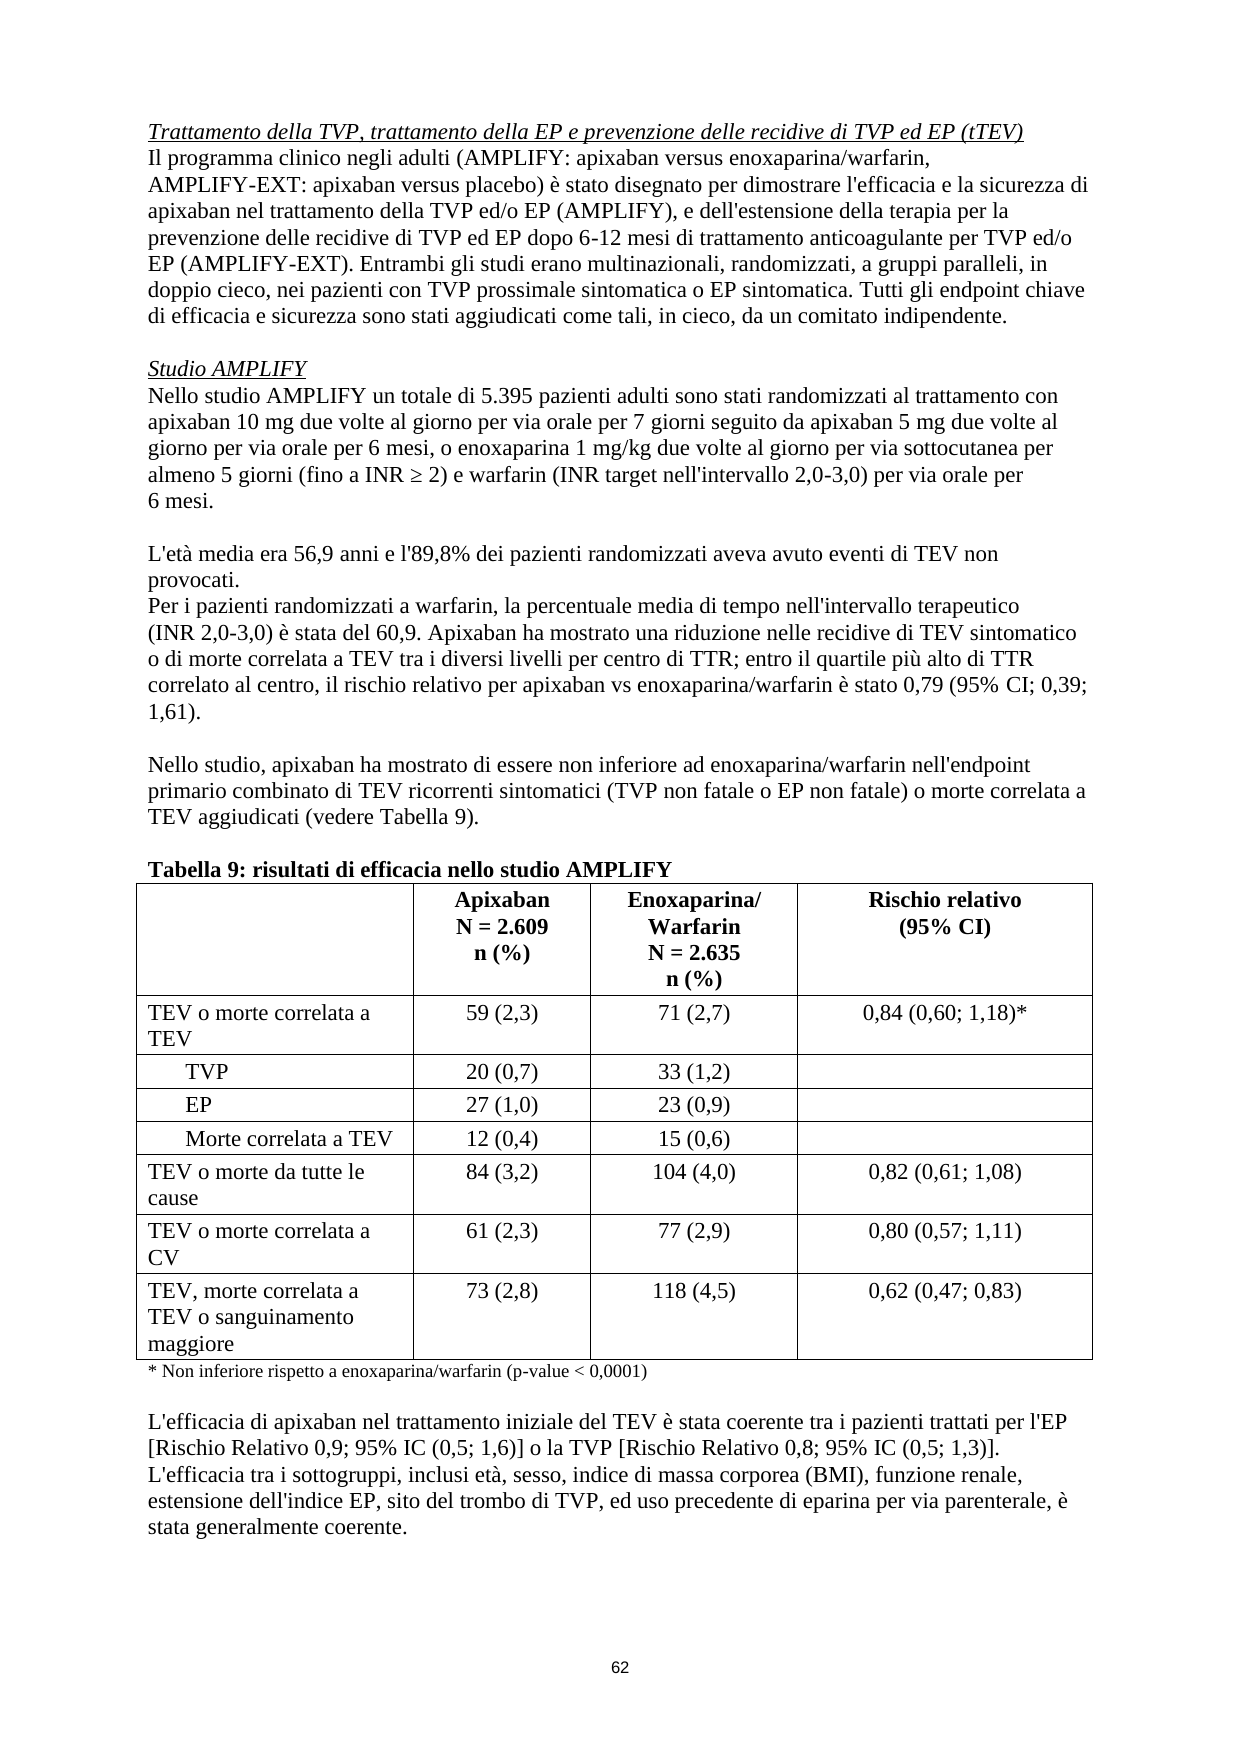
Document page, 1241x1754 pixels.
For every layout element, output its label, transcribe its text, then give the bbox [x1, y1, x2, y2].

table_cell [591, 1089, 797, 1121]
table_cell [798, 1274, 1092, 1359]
text Trattamento della TVP, trattamento della EP e prevenzione delle recidive di TVP ed EP (tTEV) [148, 118, 1092, 144]
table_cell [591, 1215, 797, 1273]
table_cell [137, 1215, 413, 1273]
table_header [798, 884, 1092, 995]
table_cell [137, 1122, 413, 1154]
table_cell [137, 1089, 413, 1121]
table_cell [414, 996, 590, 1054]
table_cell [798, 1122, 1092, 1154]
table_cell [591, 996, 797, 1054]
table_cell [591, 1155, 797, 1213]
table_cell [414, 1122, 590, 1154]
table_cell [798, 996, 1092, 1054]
text Tabella 9: risultati di efficacia nello studio AMPLIFY [148, 856, 1092, 882]
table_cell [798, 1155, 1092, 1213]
text L'efficacia di apixaban nel trattamento iniziale del TEV è stata coerente tra i pazienti trattati per l'EP [Rischio Relativo 0,9; 95% IC (0,5; 1,6)] o la TVP [Rischio Relativo 0,8; 95% IC (0,5; 1,3)]. L'efficacia tra i sottogruppi, inclusi età, sesso, indice di massa corporea (BMI), funzione renale, estensione dell'indice EP, sito del trombo di TVP, ed uso precedente di eparina per via parenterale, è stata generalmente coerente. [148, 1408, 1092, 1540]
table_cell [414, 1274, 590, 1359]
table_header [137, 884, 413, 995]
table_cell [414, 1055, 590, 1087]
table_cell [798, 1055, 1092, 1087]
text Studio AMPLIFY [148, 355, 1092, 382]
text * Non inferiore rispetto a enoxaparina/warfarin (p-value < 0,0001) [148, 1360, 1092, 1382]
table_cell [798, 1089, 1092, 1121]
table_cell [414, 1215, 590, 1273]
text Per i pazienti randomizzati a warfarin, la percentuale media di tempo nell'intervallo terapeutico (INR 2,0-3,0) è stata del 60,9. Apixaban ha mostrato una riduzione nelle recidive di TEV sintomatico o di morte correlata a TEV tra i diversi livelli per centro di TTR; entro il quartile più alto di TTR correlato al centro, il rischio relativo per apixaban vs enoxaparina/warfarin è stato 0,79 (95% CI; 0,39; 1,61). [148, 592, 1092, 724]
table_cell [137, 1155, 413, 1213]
text Nello studio, apixaban ha mostrato di essere non inferiore ad enoxaparina/warfarin nell'endpoint primario combinato di TEV ricorrenti sintomatici (TVP non fatale o EP non fatale) o morte correlata a TEV aggiudicati (vedere Tabella 9). [148, 751, 1092, 830]
text Nello studio AMPLIFY un totale di 5.395 pazienti adulti sono stati randomizzati al trattamento con apixaban 10 mg due volte al giorno per via orale per 7 giorni seguito da apixaban 5 mg due volte al giorno per via orale per 6 mesi, o enoxaparina 1 mg/kg due volte al giorno per via sottocutanea per almeno 5 giorni (fino a INR ≥ 2) e warfarin (INR target nell'intervallo 2,0-3,0) per via orale per 6 mesi. [148, 382, 1092, 513]
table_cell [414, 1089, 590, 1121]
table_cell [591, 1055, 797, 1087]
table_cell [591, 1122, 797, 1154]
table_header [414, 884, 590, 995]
text Il programma clinico negli adulti (AMPLIFY: apixaban versus enoxaparina/warfarin, AMPLIFY-EXT: apixaban versus placebo) è stato disegnato per dimostrare l'efficacia e la sicurezza di apixaban nel trattamento della TVP ed/o EP (AMPLIFY), e dell'estensione della terapia per la prevenzione delle recidive di TVP ed EP dopo 6-12 mesi di trattamento anticoagulante per TVP ed/o EP (AMPLIFY-EXT). Entrambi gli studi erano multinazionali, randomizzati, a gruppi paralleli, in doppio cieco, nei pazienti con TVP prossimale sintomatica o EP sintomatica. Tutti gli endpoint chiave di efficacia e sicurezza sono stati aggiudicati come tali, in cieco, da un comitato indipendente. [148, 144, 1092, 329]
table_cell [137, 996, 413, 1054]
text L'età media era 56,9 anni e l'89,8% dei pazienti randomizzati aveva avuto eventi di TEV non provocati. [148, 540, 1092, 592]
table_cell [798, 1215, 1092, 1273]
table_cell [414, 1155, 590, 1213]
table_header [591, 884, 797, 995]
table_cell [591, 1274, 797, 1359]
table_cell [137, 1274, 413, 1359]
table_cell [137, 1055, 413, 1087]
